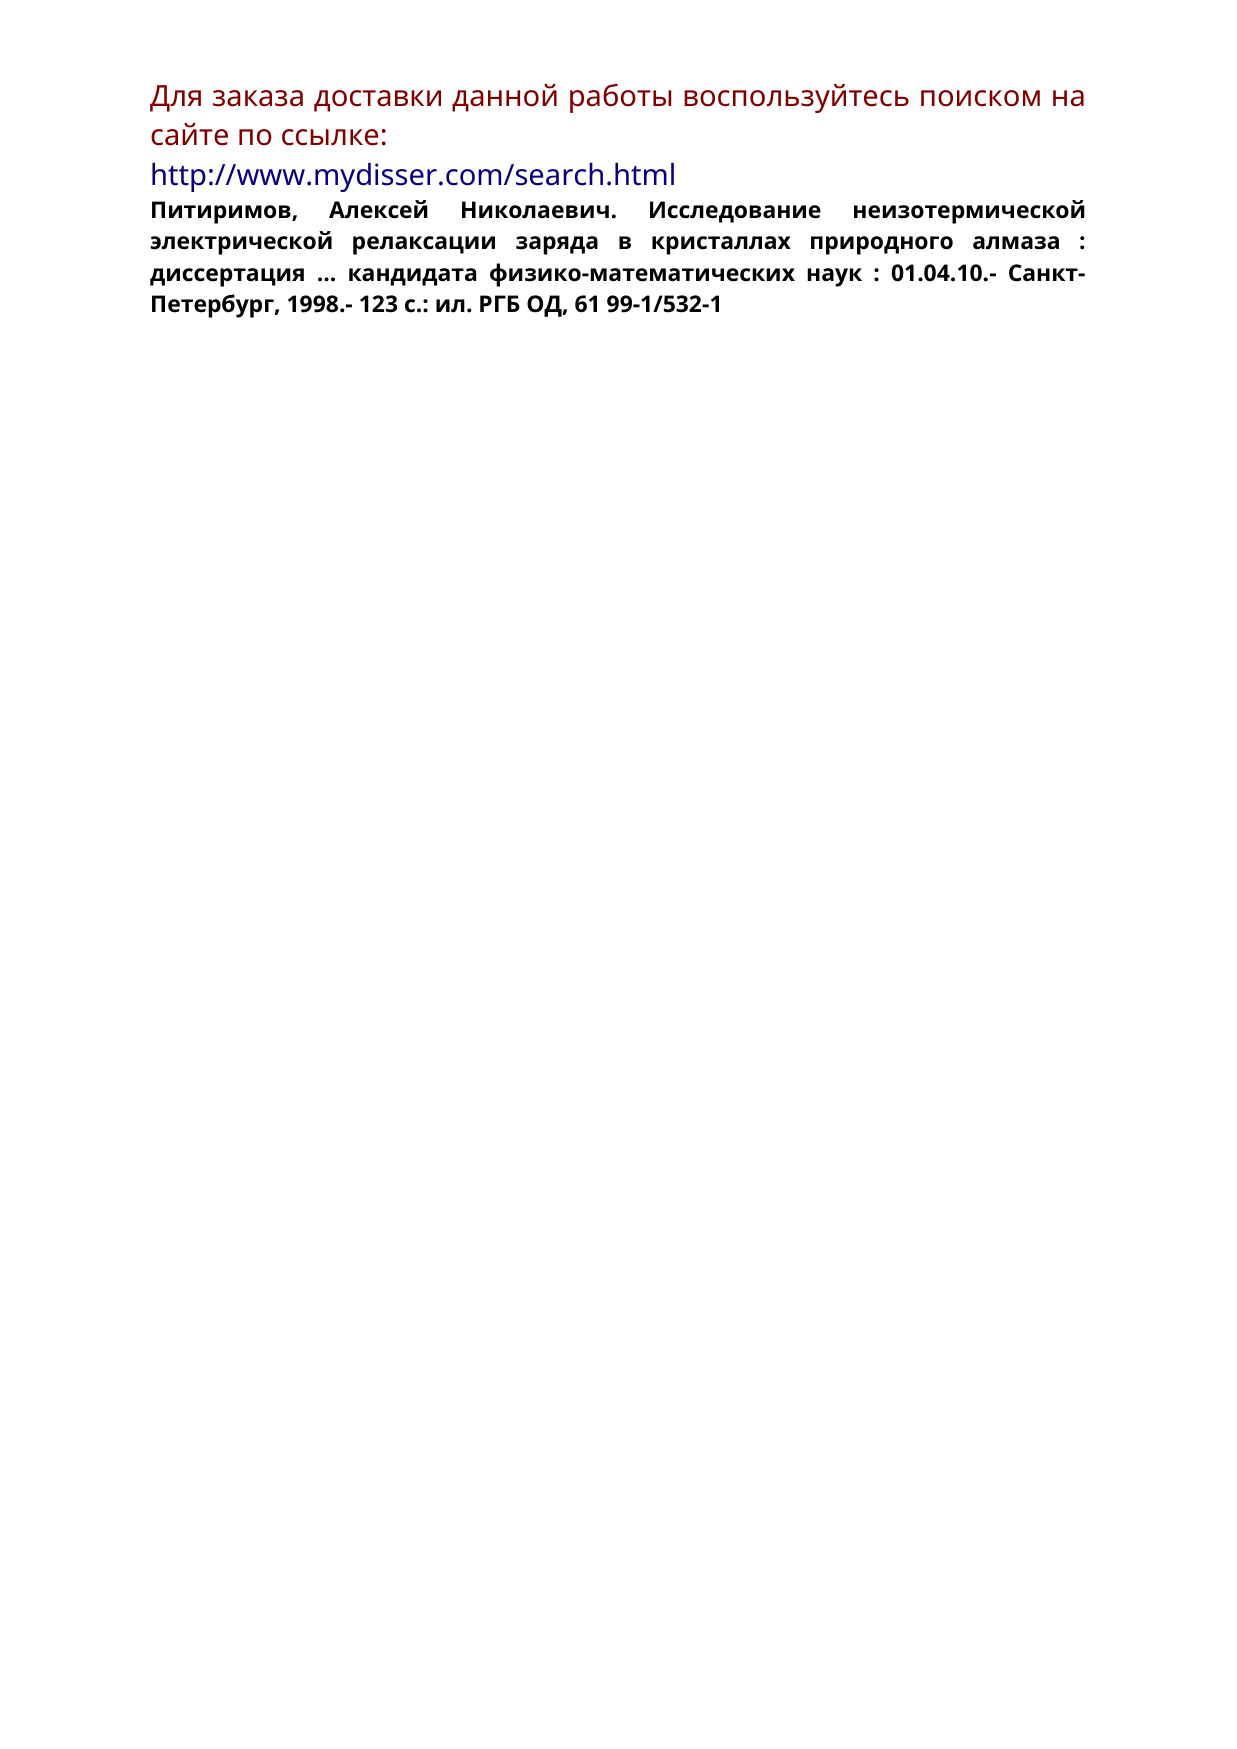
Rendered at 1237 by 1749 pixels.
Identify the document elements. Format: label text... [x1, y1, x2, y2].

text Питиримов, Алексей Николаевич. Исследование неизотермической электрической релаксации заряда в кристаллах природного алмаза : диссертация ... кандидата физико-математических наук : 01.04.10.- Санкт-Петербург, 1998.- 123 с.: ил. РГБ ОД, 61 99-1/532-1 [150, 194, 1086, 319]
